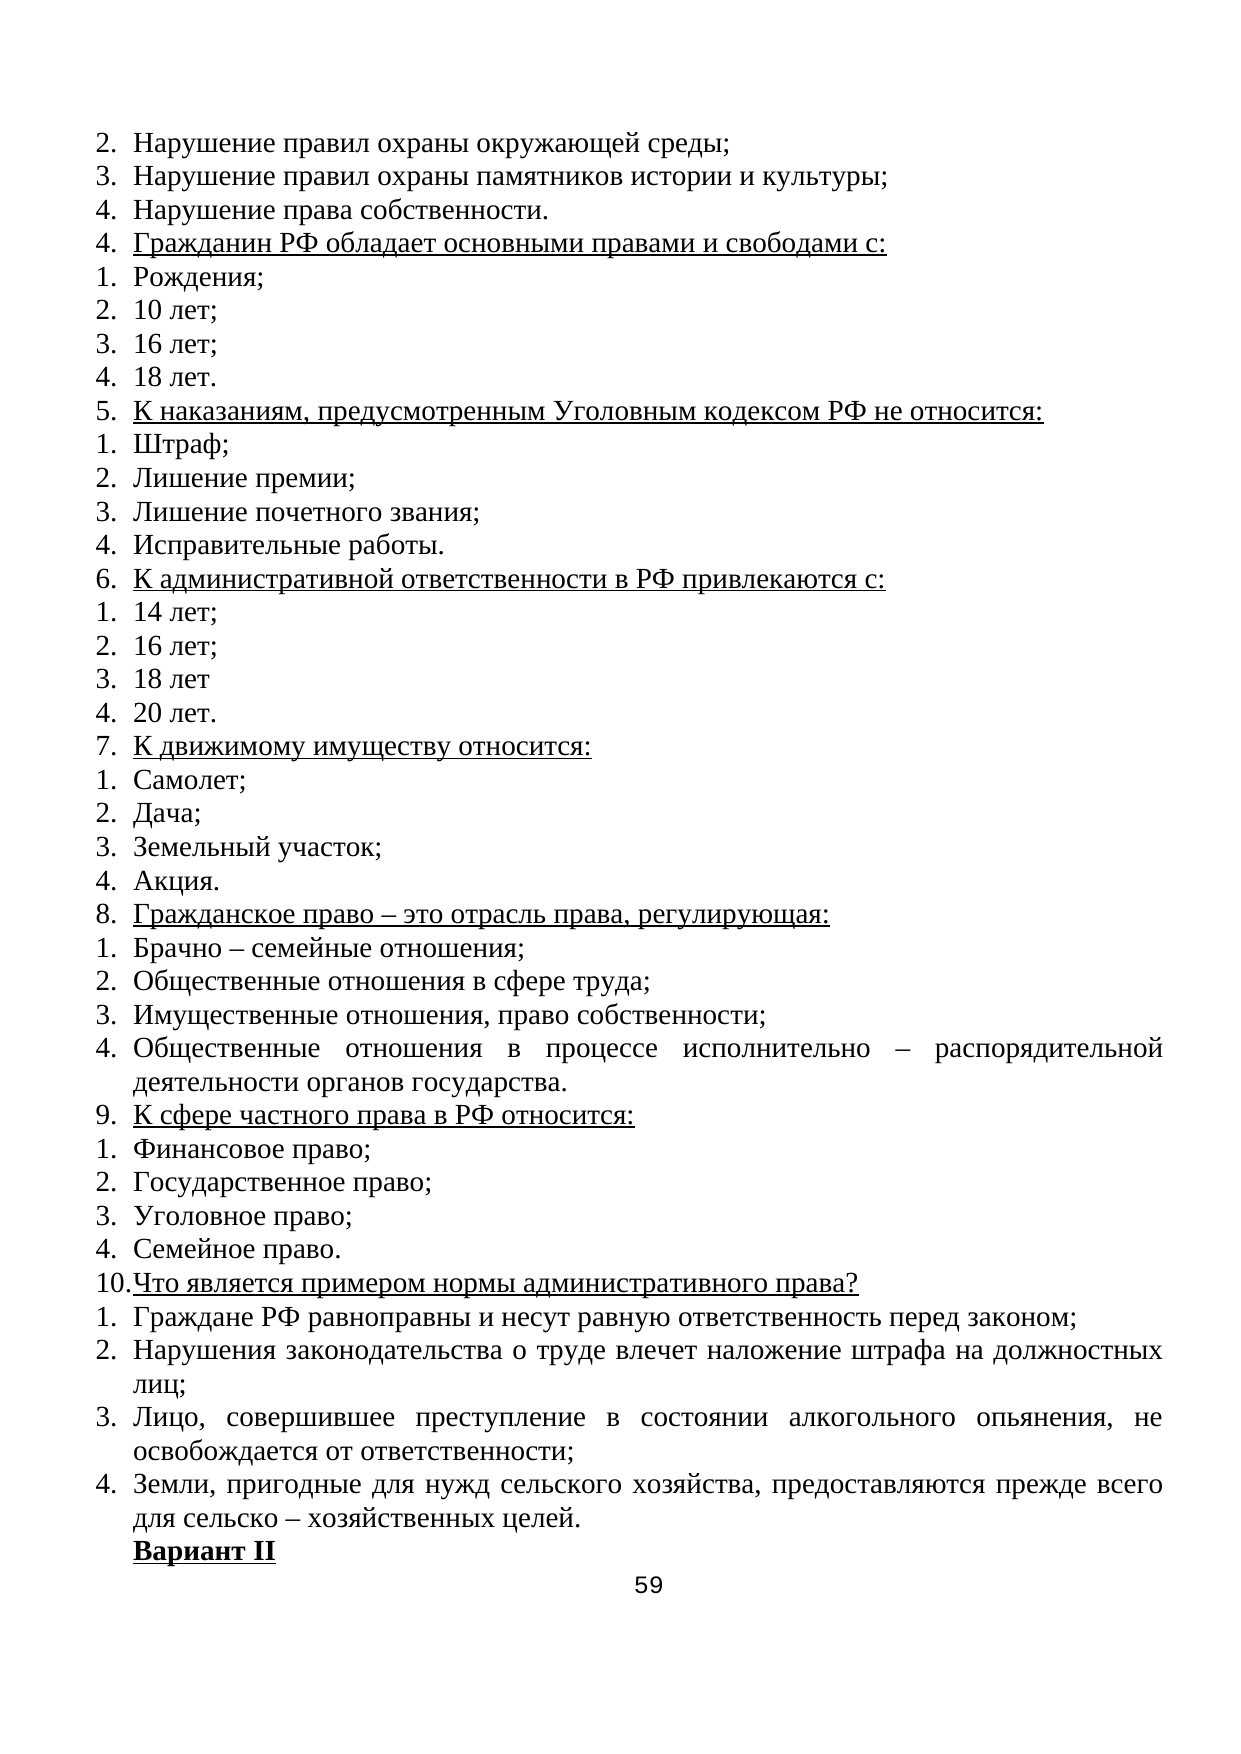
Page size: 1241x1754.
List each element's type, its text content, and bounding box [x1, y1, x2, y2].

list Имущественные отношения, право собственности; [95, 997, 1164, 1030]
list Гражданское право – это отрасль права, регулирующая: [95, 896, 1164, 930]
list 18 лет. [95, 359, 1164, 393]
list 14 лет; [95, 594, 1164, 628]
text Вариант II [133, 1533, 1164, 1567]
list Лишение премии; [95, 460, 1164, 494]
list Государственное право; [95, 1164, 1164, 1198]
list Земельный участок; [95, 829, 1164, 863]
list 16 лет; [95, 326, 1164, 359]
list Что является примером нормы административного права? [95, 1265, 1164, 1299]
list Нарушения законодательства о труде влечет наложение штрафа на должностных лиц; [95, 1332, 1164, 1399]
list Исправительные работы. [95, 527, 1164, 561]
list Финансовое право; [95, 1131, 1164, 1164]
list Граждане РФ равноправны и несут равную ответственность перед законом; [95, 1299, 1164, 1332]
list Земли, пригодные для нужд сельского хозяйства, предоставляются прежде всего для сельско – хозяйственных целей. [95, 1466, 1164, 1533]
list Рождения; [95, 259, 1164, 292]
list К движимому имуществу относится: [95, 728, 1164, 762]
list Лишение почетного звания; [95, 494, 1164, 527]
list К наказаниям, предусмотренным Уголовным кодексом РФ не относится: [95, 393, 1164, 427]
list 18 лет [95, 661, 1164, 695]
list Дача; [95, 796, 1164, 829]
list Уголовное право; [95, 1198, 1164, 1232]
list 20 лет. [95, 695, 1164, 728]
list 16 лет; [95, 628, 1164, 661]
list Штраф; [95, 427, 1164, 460]
list К административной ответственности в РФ привлекаются с: [95, 561, 1164, 594]
list Брачно – семейные отношения; [95, 930, 1164, 963]
list Акция. [95, 863, 1164, 896]
list Гражданин РФ обладает основными правами и свободами с: [95, 225, 1164, 259]
list 10 лет; [95, 292, 1164, 326]
list Самолет; [95, 762, 1164, 796]
list К сфере частного права в РФ относится: [95, 1097, 1164, 1131]
list Лицо, совершившее преступление в состоянии алкогольного опьянения, не освобождается от ответственности; [95, 1399, 1164, 1466]
list Нарушение правил охраны окружающей среды; [95, 125, 1164, 158]
list Нарушение правил охраны памятников истории и культуры; [95, 158, 1164, 192]
list Общественные отношения в сфере труда; [95, 963, 1164, 997]
list Нарушение права собственности. [95, 192, 1164, 225]
list Семейное право. [95, 1232, 1164, 1265]
list Общественные отношения в процессе исполнительно – распорядительной деятельности органов государства. [95, 1030, 1164, 1097]
